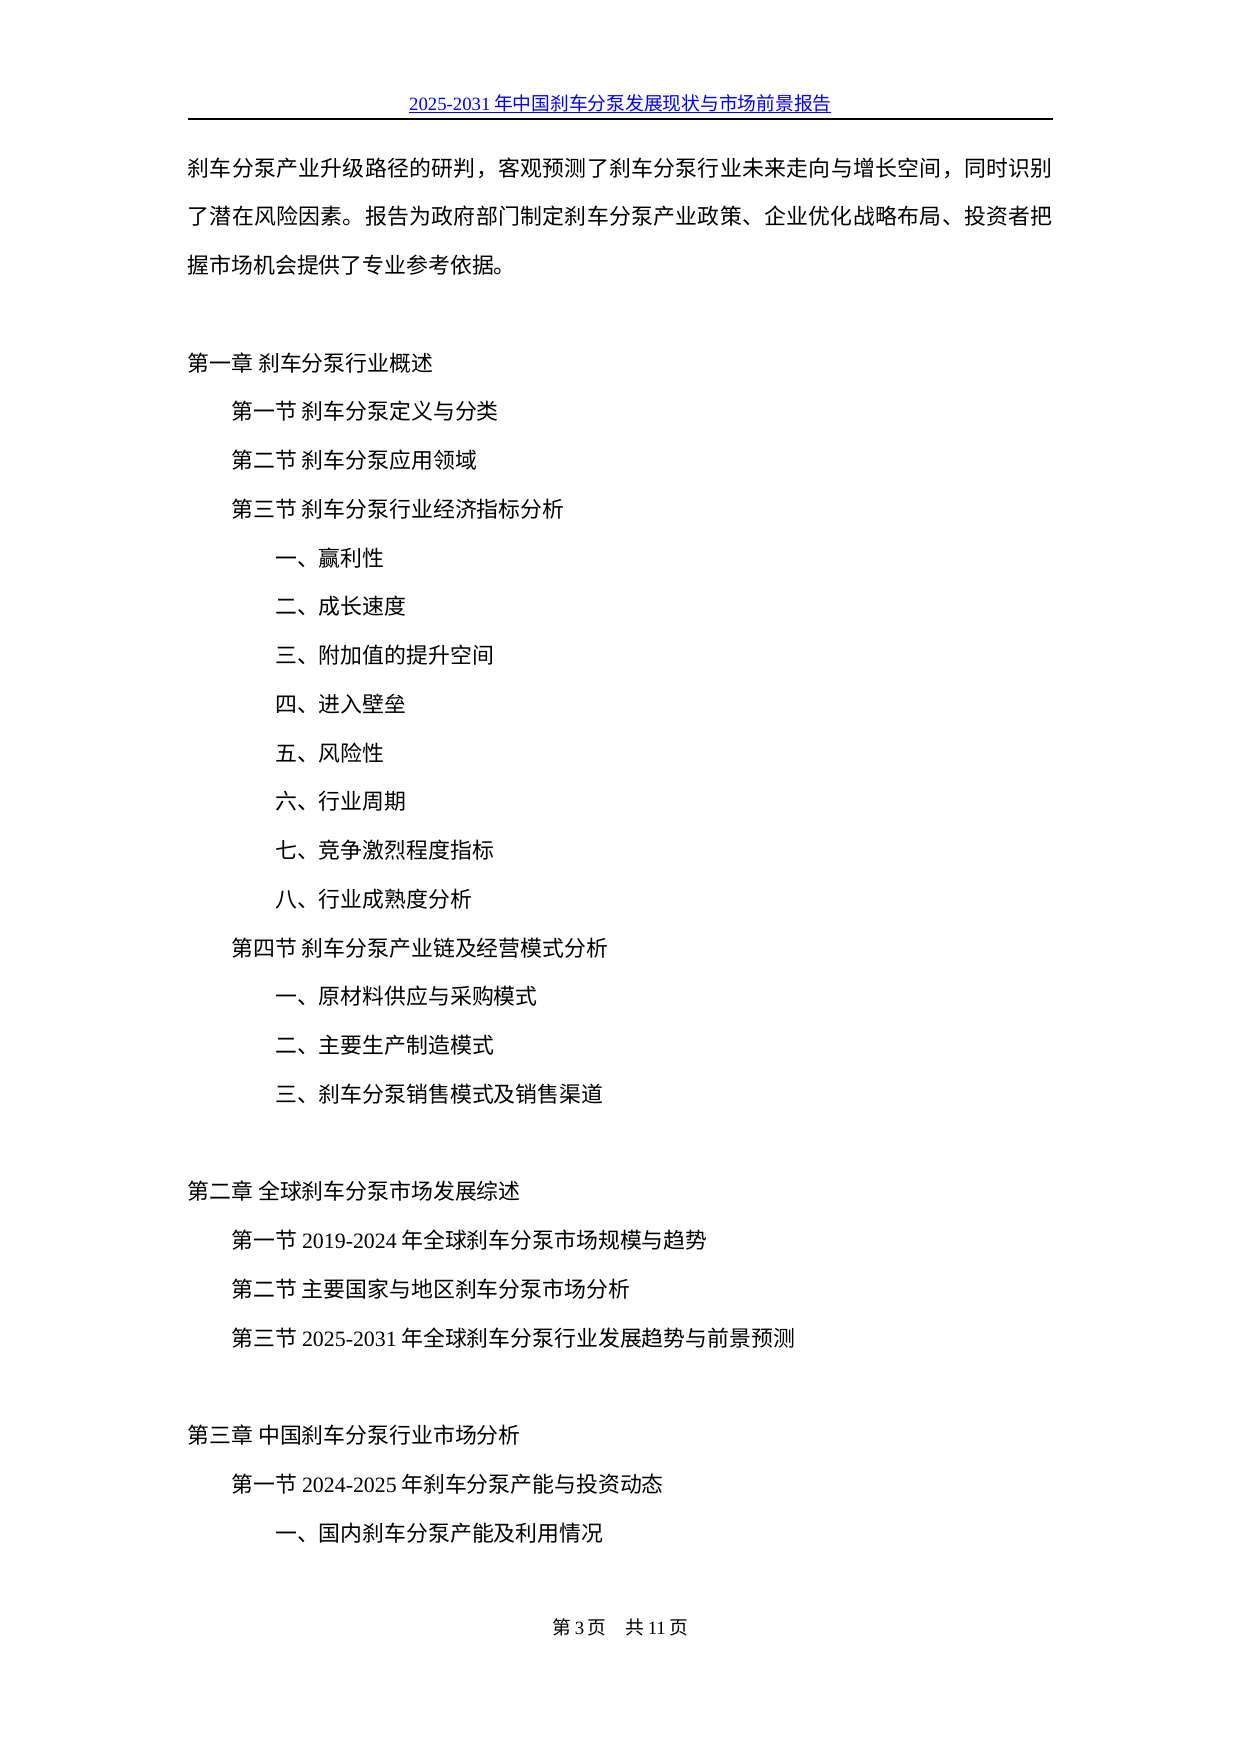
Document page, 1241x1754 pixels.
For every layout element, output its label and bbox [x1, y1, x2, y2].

text [187, 150, 1053, 1548]
